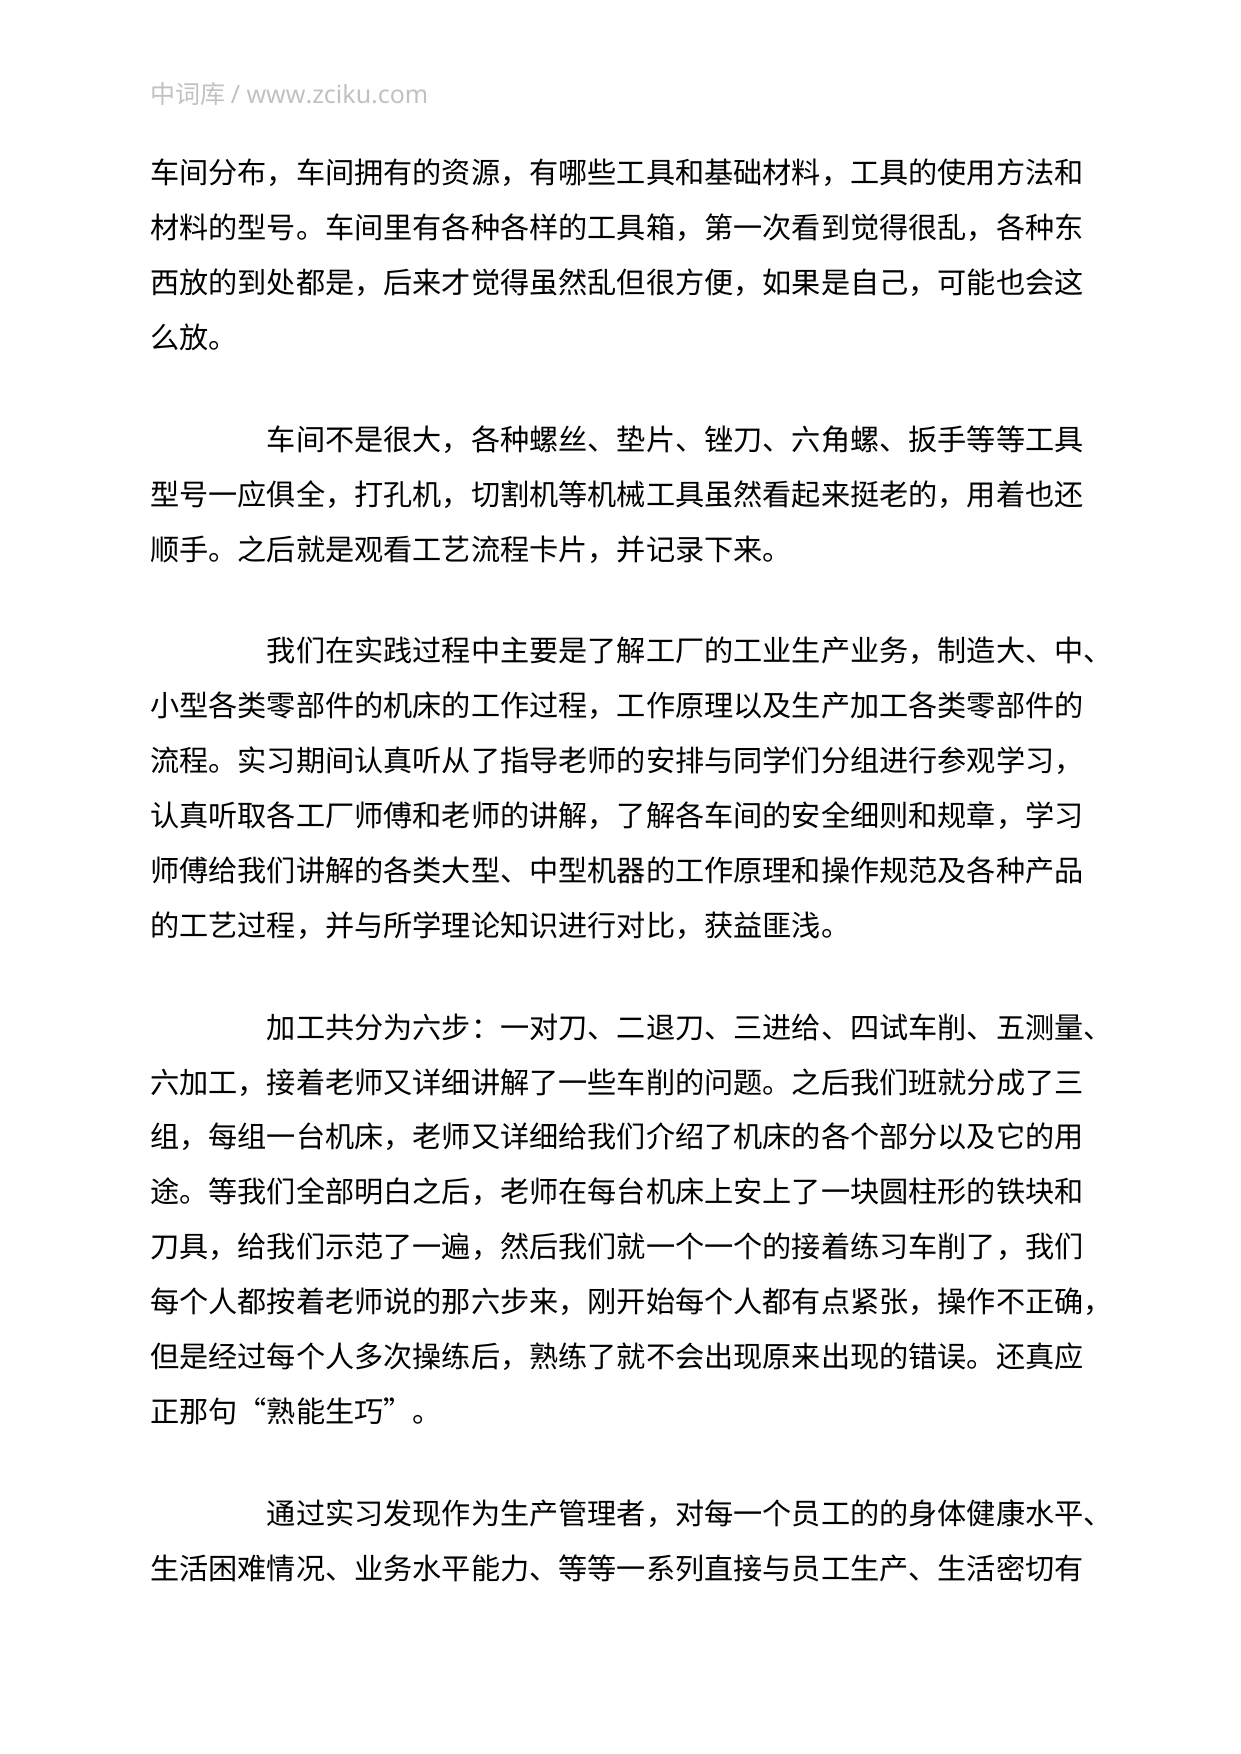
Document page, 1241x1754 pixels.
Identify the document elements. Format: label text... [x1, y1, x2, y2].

text 车间不是很大，各种螺丝、垫片、锉刀、六角螺、扳手等等工具型号一应俱全，打孔机，切割机等机械工具虽然看起来挺老的，用着也还顺手。之后就是观看工艺流程卡片，并记录下来。 [150, 416, 1090, 568]
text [150, 1490, 1090, 1587]
text 我们在实践过程中主要是了解工厂的工业生产业务，制造大、中、小型各类零部件的机床的工作过程，工作原理以及生产加工各类零部件的流程。实习期间认真听从了指导老师的安排与同学们分组进行参观学习，认真听取各工厂师傅和老师的讲解，了解各车间的安全细则和规章，学习师傅给我们讲解的各类大型、中型机器的工作原理和操作规范及各种产品的工艺过程，并与所学理论知识进行对比，获益匪浅。 [150, 628, 1090, 945]
text 加工共分为六步：一对刀、二退刀、三进给、四试车削、五测量、六加工，接着老师又详细讲解了一些车削的问题。之后我们班就分成了三组，每组一台机床，老师又详细给我们介绍了机床的各个部分以及它的用途。等我们全部明白之后，老师在每台机床上安上了一块圆柱形的铁块和刀具，给我们示范了一遍，然后我们就一个一个的接着练习车削了，我们每个人都按着老师说的那六步来，刚开始每个人都有点紧张，操作不正确，但是经过每个人多次操练后，熟练了就不会出现原来出现的错误。还真应正那句“熟能生巧”。 [150, 1004, 1090, 1431]
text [150, 150, 1090, 357]
